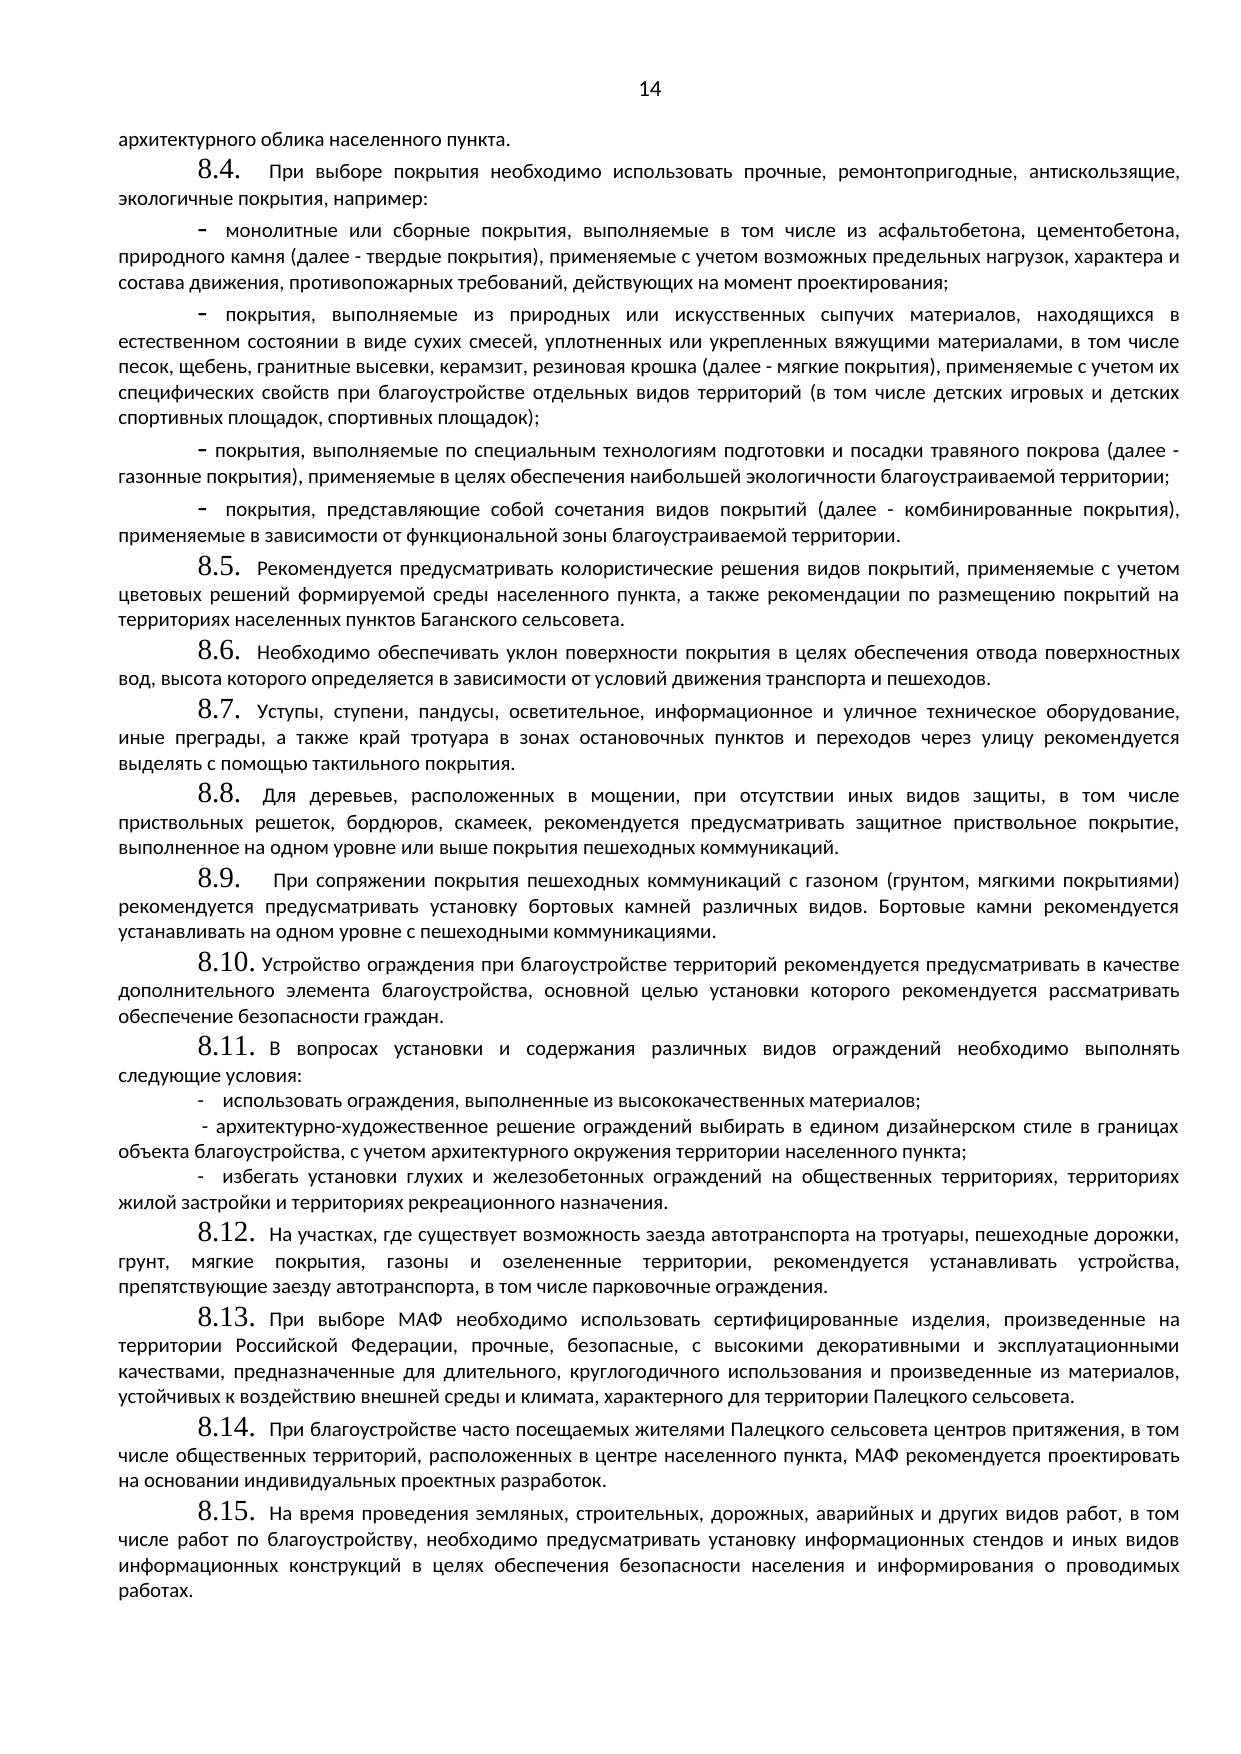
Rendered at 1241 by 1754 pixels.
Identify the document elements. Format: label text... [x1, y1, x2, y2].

text - использовать ограждения, выполненные из высококачественных материалов; [197, 1087, 1181, 1113]
list На участках, где существует возможность заезда автотранспорта на тротуары, пешеходные дорожки, грунт, мягкие покрытия, газоны и озелененные территории, рекомендуется устанавливать устройства, препятствующие заезду автотранспорта, в том числе парковочные ограждения. [118, 1214, 1181, 1299]
list Устройство ограждения при благоустройстве территорий рекомендуется предусматривать в качестве дополнительного элемента благоустройства, основной целью установки которого рекомендуется рассматривать обеспечение безопасности граждан. [118, 944, 1181, 1028]
list При выборе МАФ необходимо использовать сертифицированные изделия, произведенные на территории Российской Федерации, прочные, безопасные, с высокими декоративными и эксплуатационными качествами, предназначенные для длительного, круглогодичного использования и произведенные из материалов, устойчивых к воздействию внешней среды и климата, характерного для территории Палецкого сельсовета. [118, 1299, 1181, 1409]
list Для деревьев, расположенных в мощении, при отсутствии иных видов защиты, в том числе приствольных решеток, бордюров, скамеек, рекомендуется предусматривать защитное приствольное покрытие, выполненное на одном уровне или выше покрытия пешеходных коммуникаций. [118, 775, 1181, 860]
text - архитектурно-художественное решение ограждений выбирать в едином дизайнерском стиле в границах объекта благоустройства, с учетом архитектурного окружения территории населенного пункта; [118, 1113, 1181, 1164]
text - избегать установки глухих и железобетонных ограждений на общественных территориях, территориях жилой застройки и территориях рекреационного назначения. [118, 1164, 1181, 1214]
list При благоустройстве часто посещаемых жителями Палецкого сельсовета центров притяжения, в том числе общественных территорий, расположенных в центре населенного пункта, МАФ рекомендуется проектировать на основании индивидуальных проектных разработок. [118, 1409, 1181, 1493]
list Необходимо обеспечивать уклон поверхности покрытия в целях обеспечения отвода поверхностных вод, высота которого определяется в зависимости от условий движения транспорта и пешеходов. [118, 632, 1181, 691]
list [118, 126, 1181, 151]
list На время проведения земляных, строительных, дорожных, аварийных и других видов работ, в том числе работ по благоустройству, необходимо предусматривать установку информационных стендов и иных видов информационных конструкций в целях обеспечения безопасности населения и информирования о проводимых работах. [118, 1493, 1181, 1603]
list Рекомендуется предусматривать колористические решения видов покрытий, применяемые с учетом цветовых решений формируемой среды населенного пункта, а также рекомендации по размещению покрытий на территориях населенных пунктов Баганского сельсовета. [118, 548, 1181, 632]
list При выборе покрытия необходимо использовать прочные, ремонтопригодные, антискользящие, экологичные покрытия, например: [118, 151, 1181, 210]
list При сопряжении покрытия пешеходных коммуникаций с газоном (грунтом, мягкими покрытиями) рекомендуется предусматривать установку бортовых камней различных видов. Бортовые камни рекомендуется устанавливать на одном уровне с пешеходными коммуникациями. [118, 860, 1181, 944]
list покрытия, выполняемые по специальным технологиям подготовки и посадки травяного покрова (далее - газонные покрытия), применяемые в целях обеспечения наибольшей экологичности благоустраиваемой территории; [118, 430, 1181, 489]
list покрытия, выполняемые из природных или искусственных сыпучих материалов, находящихся в естественном состоянии в виде сухих смесей, уплотненных или укрепленных вяжущими материалами, в том числе песок, щебень, гранитные высевки, керамзит, резиновая крошка (далее - мягкие покрытия), применяемые с учетом их специфических свойств при благоустройстве отдельных видов территорий (в том числе детских игровых и детских спортивных площадок, спортивных площадок); [118, 294, 1181, 430]
list покрытия, представляющие собой сочетания видов покрытий (далее - комбинированные покрытия), применяемые в зависимости от функциональной зоны благоустраиваемой территории. [118, 489, 1181, 548]
list В вопросах установки и содержания различных видов ограждений необходимо выполнять следующие условия: [118, 1028, 1181, 1087]
list Уступы, ступени, пандусы, осветительное, информационное и уличное техническое оборудование, иные преграды, а также край тротуара в зонах остановочных пунктов и переходов через улицу рекомендуется выделять с помощью тактильного покрытия. [118, 691, 1181, 775]
list монолитные или сборные покрытия, выполняемые в том числе из асфальтобетона, цементобетона, природного камня (далее - твердые покрытия), применяемые с учетом возможных предельных нагрузок, характера и состава движения, противопожарных требований, действующих на момент проектирования; [118, 210, 1181, 294]
